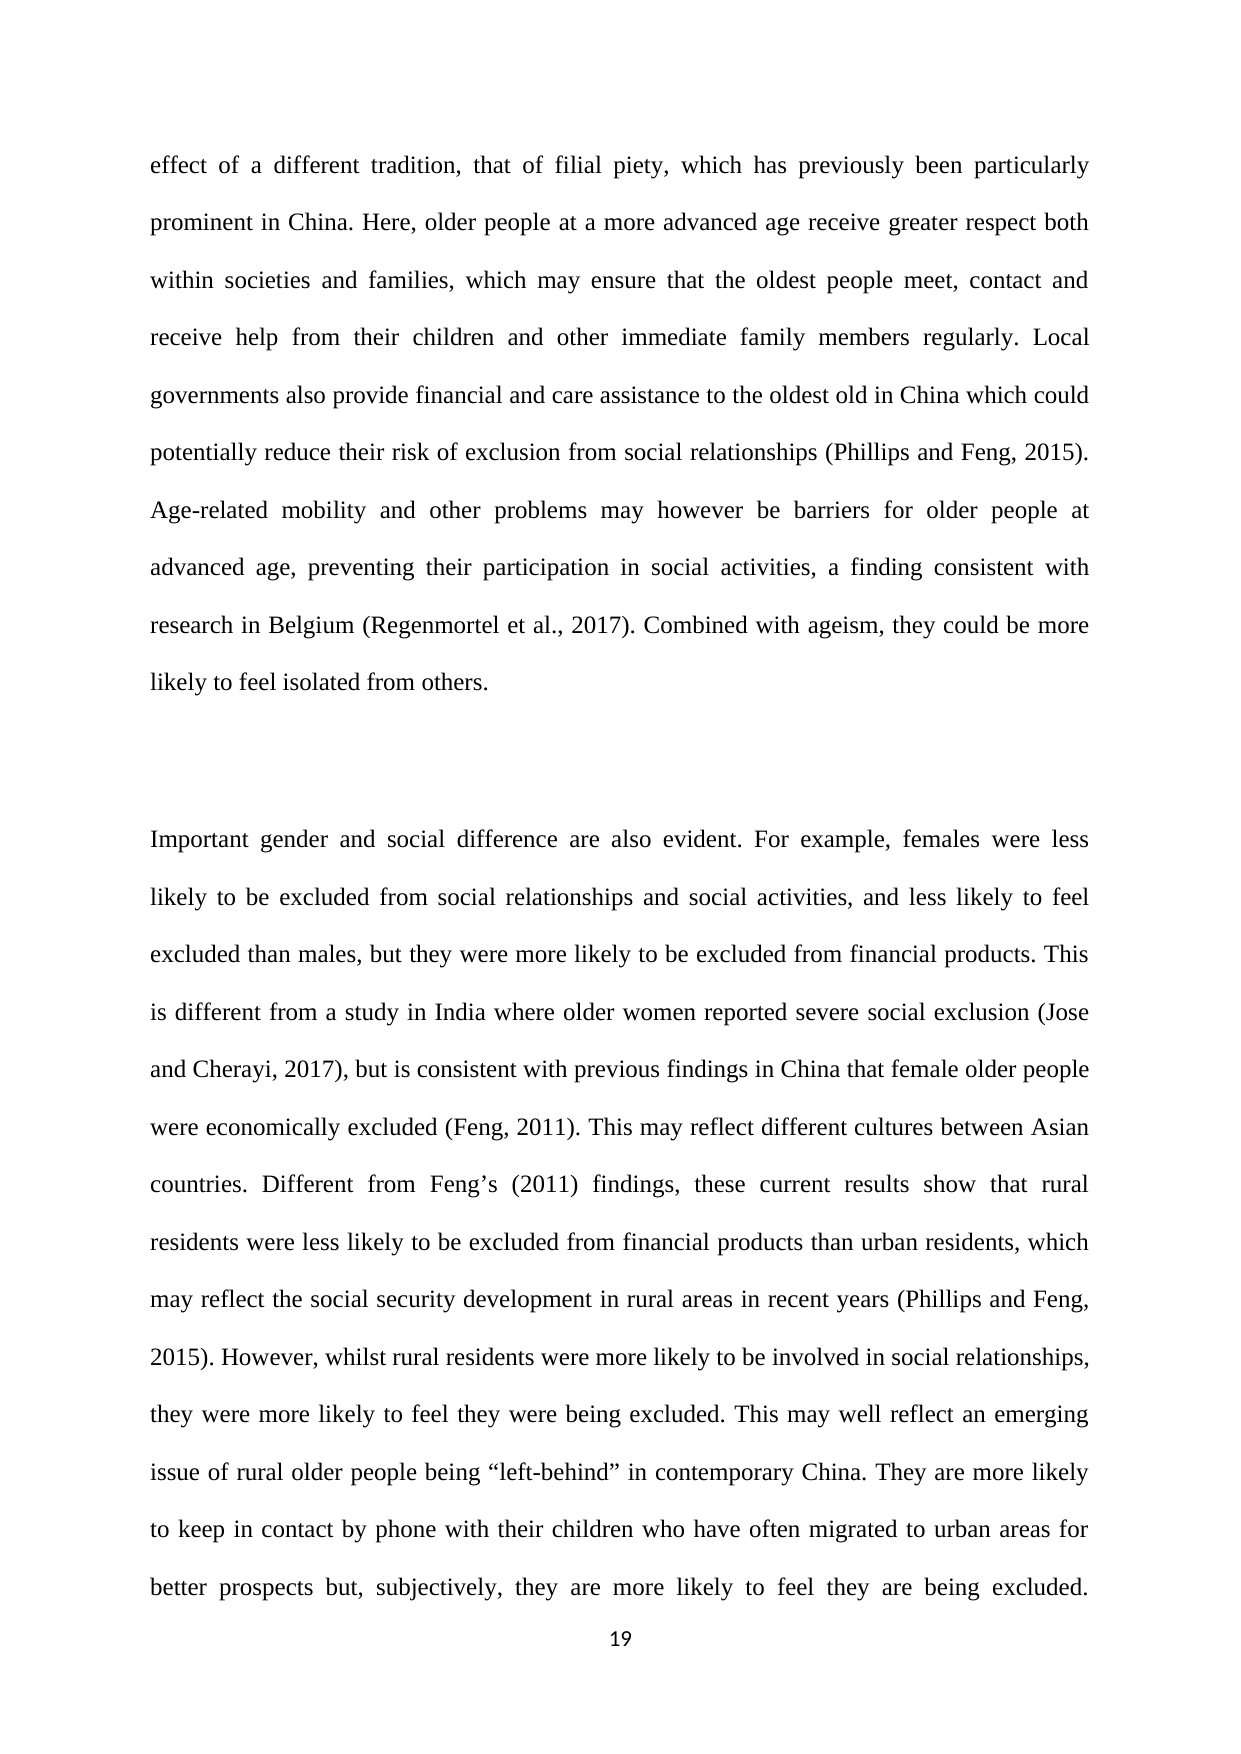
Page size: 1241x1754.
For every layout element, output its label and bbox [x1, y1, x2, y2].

text [150, 824, 1090, 1600]
text [150, 150, 1090, 696]
